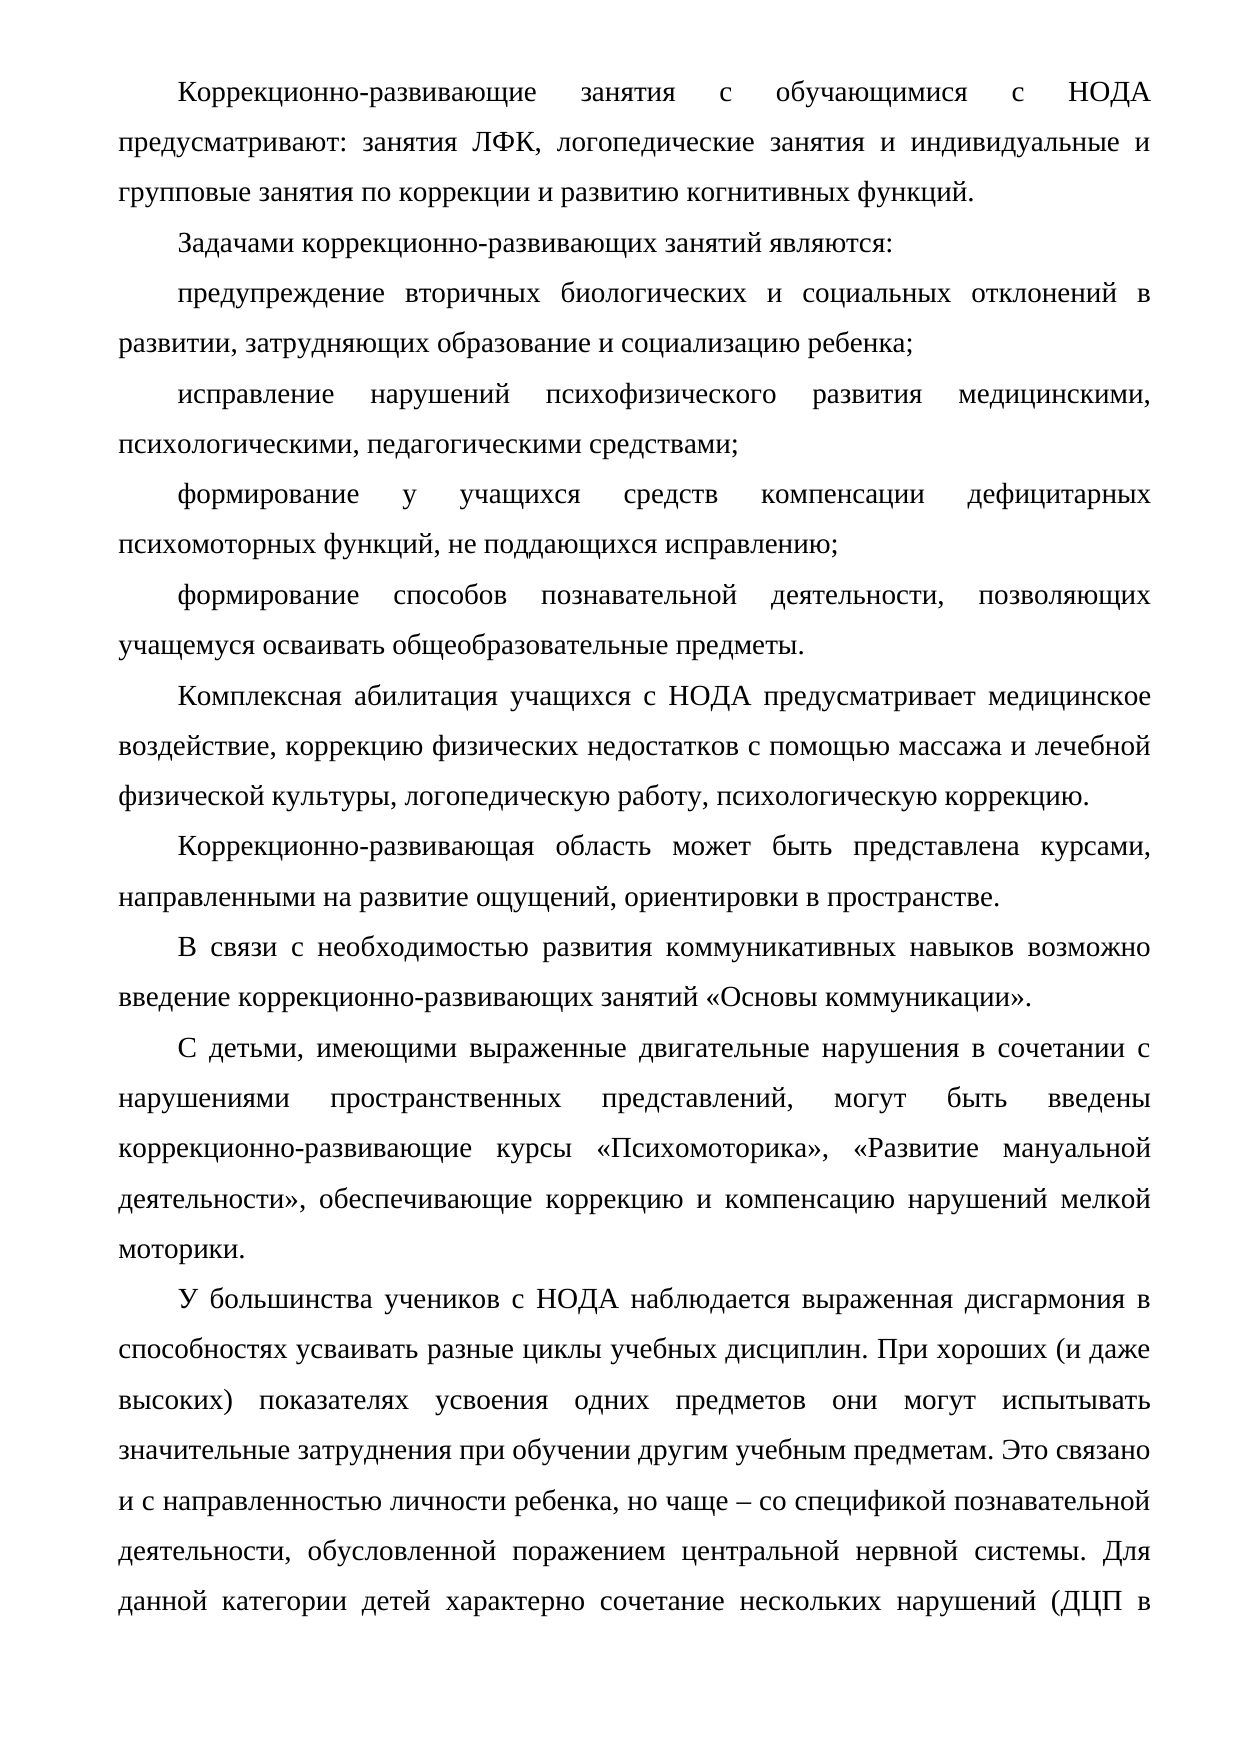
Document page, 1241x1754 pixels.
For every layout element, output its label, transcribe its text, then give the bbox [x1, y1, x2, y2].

text Задачами коррекционно-развивающих занятий являются: [118, 225, 1152, 258]
text Коррекционно-развивающие занятия с обучающимися с НОДА предусматривают: занятия ЛФК, логопедические занятия и индивидуальные и групповые занятия по коррекции и развитию когнитивных функций. [118, 74, 1152, 208]
text предупреждение вторичных биологических и социальных отклонений в развитии, затрудняющих образование и социализацию ребенка; [118, 275, 1152, 359]
text формирование у учащихся средств компенсации дефицитарных психомоторных функций, не поддающихся исправлению; [118, 476, 1152, 560]
text исправление нарушений психофизического развития медицинскими, психологическими, педагогическими средствами; [118, 376, 1152, 459]
text С детьми, имеющими выраженные двигательные нарушения в сочетании с нарушениями пространственных представлений, могут быть введены коррекционно-развивающие курсы «Психомоторика», «Развитие мануальной деятельности», обеспечивающие коррекцию и компенсацию нарушений мелкой моторики. [118, 1030, 1152, 1264]
text Комплексная абилитация учащихся с НОДА предусматривает медицинское воздействие, коррекцию физических недостатков с помощью массажа и лечебной физической культуры, логопедическую работу, психологическую коррекцию. [118, 678, 1152, 812]
text формирование способов познавательной деятельности, позволяющих учащемуся осваивать общеобразовательные предметы. [118, 577, 1152, 661]
text Коррекционно-развивающая область может быть представлена курсами, направленными на развитие ощущений, ориентировки в пространстве. [118, 828, 1152, 912]
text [118, 1281, 1152, 1617]
text В связи с необходимостью развития коммуникативных навыков возможно введение коррекционно-развивающих занятий «Основы коммуникации». [118, 929, 1152, 1013]
